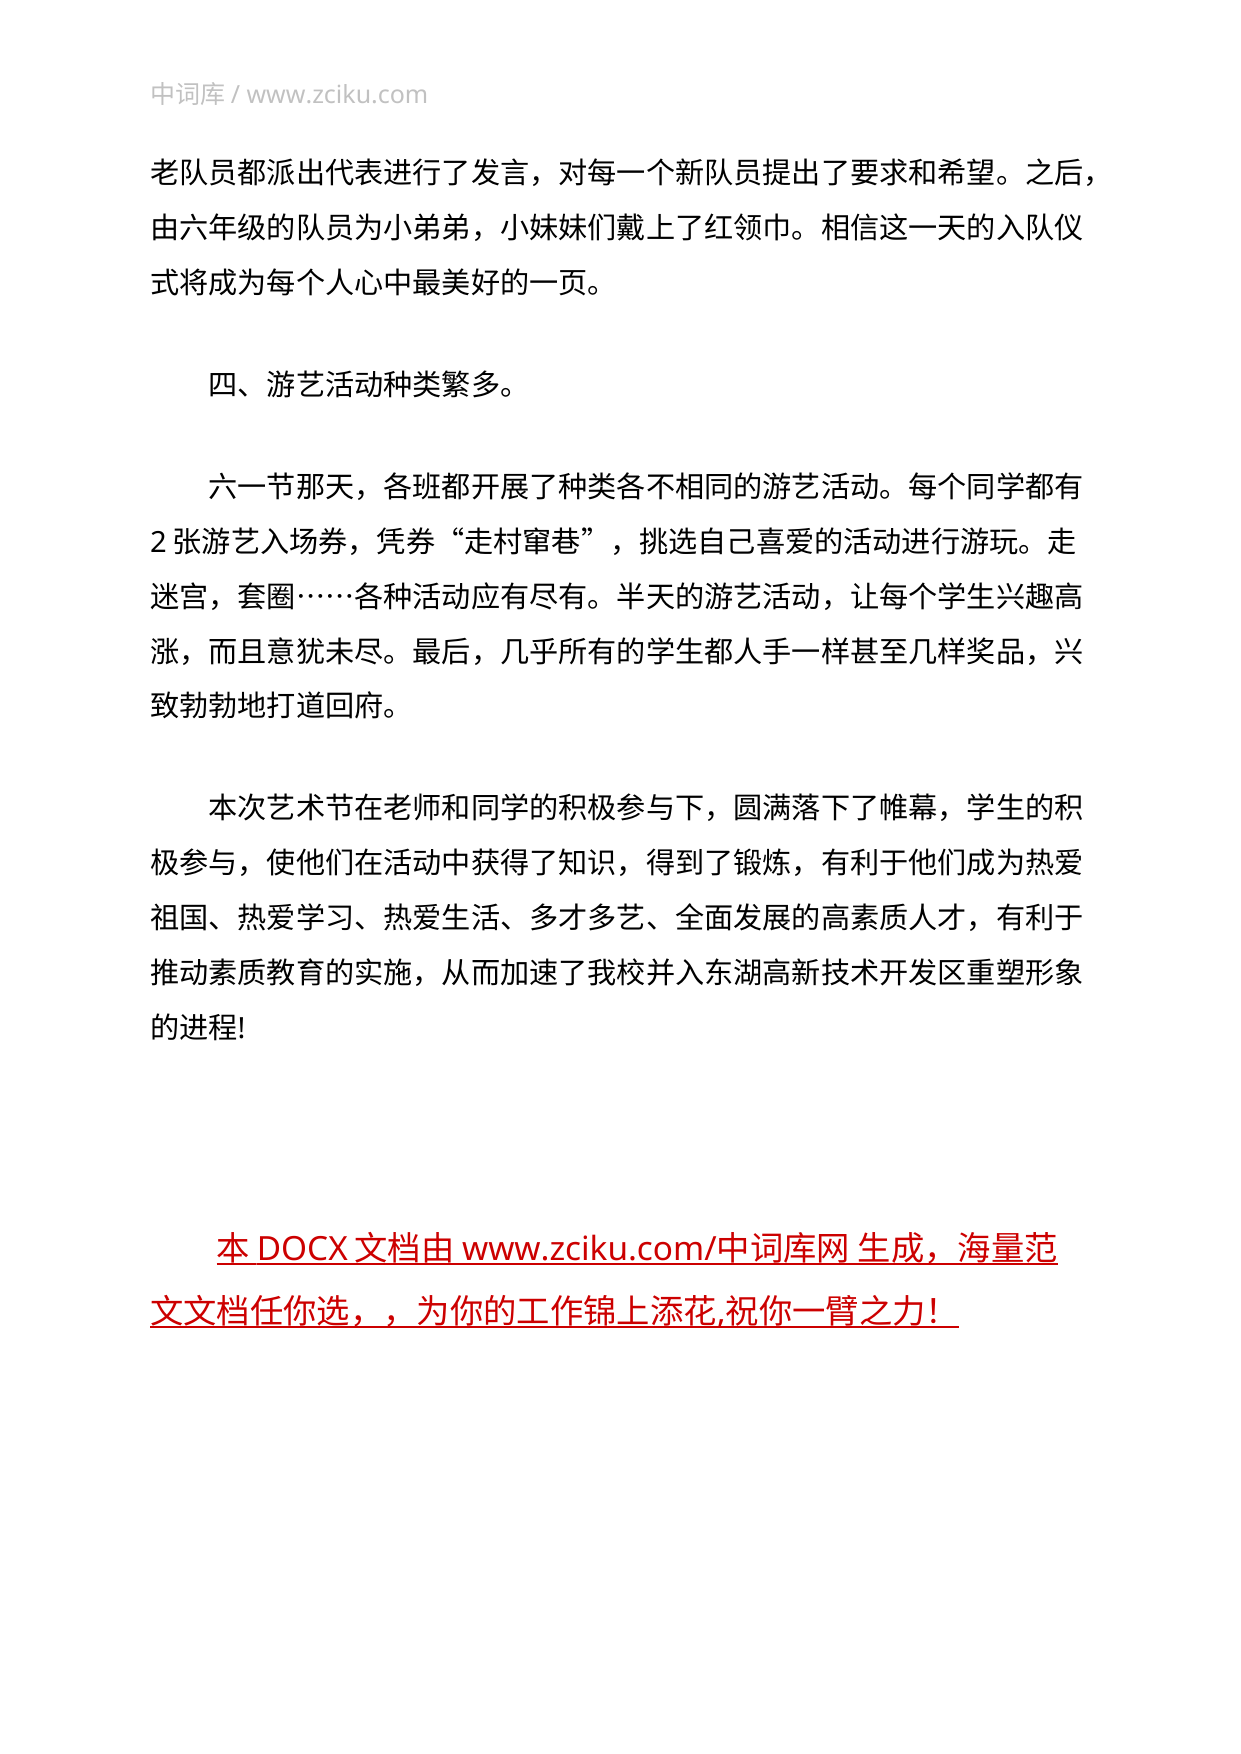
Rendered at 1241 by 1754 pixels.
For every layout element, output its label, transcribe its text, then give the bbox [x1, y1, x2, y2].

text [150, 150, 1090, 302]
text 本次艺术节在老师和同学的积极参与下，圆满落下了帷幕，学生的积极参与，使他们在活动中获得了知识，得到了锻炼，有利于他们成为热爱祖国、热爱学习、热爱生活、多才多艺、全面发展的高素质人才，有利于推动素质教育的实施，从而加速了我校并入东湖高新技术开发区重塑形象的进程! [150, 785, 1090, 1047]
text 六一节那天，各班都开展了种类各不相同的游艺活动。每个同学都有2张游艺入场券，凭券“走村窜巷”，挑选自己喜爱的活动进行游玩。走迷宫，套圈……各种活动应有尽有。半天的游艺活动，让每个学生兴趣高涨，而且意犹未尽。最后，几乎所有的学生都人手一样甚至几样奖品，兴致勃勃地打道回府。 [150, 463, 1090, 725]
text 四、游艺活动种类繁多。 [150, 362, 1090, 404]
text 本DOCX文档由 www.zciku.com/中词库网 生成，海量范文文档任你选，，为你的工作锦上添花,祝你一臂之力！ [150, 1222, 1090, 1333]
